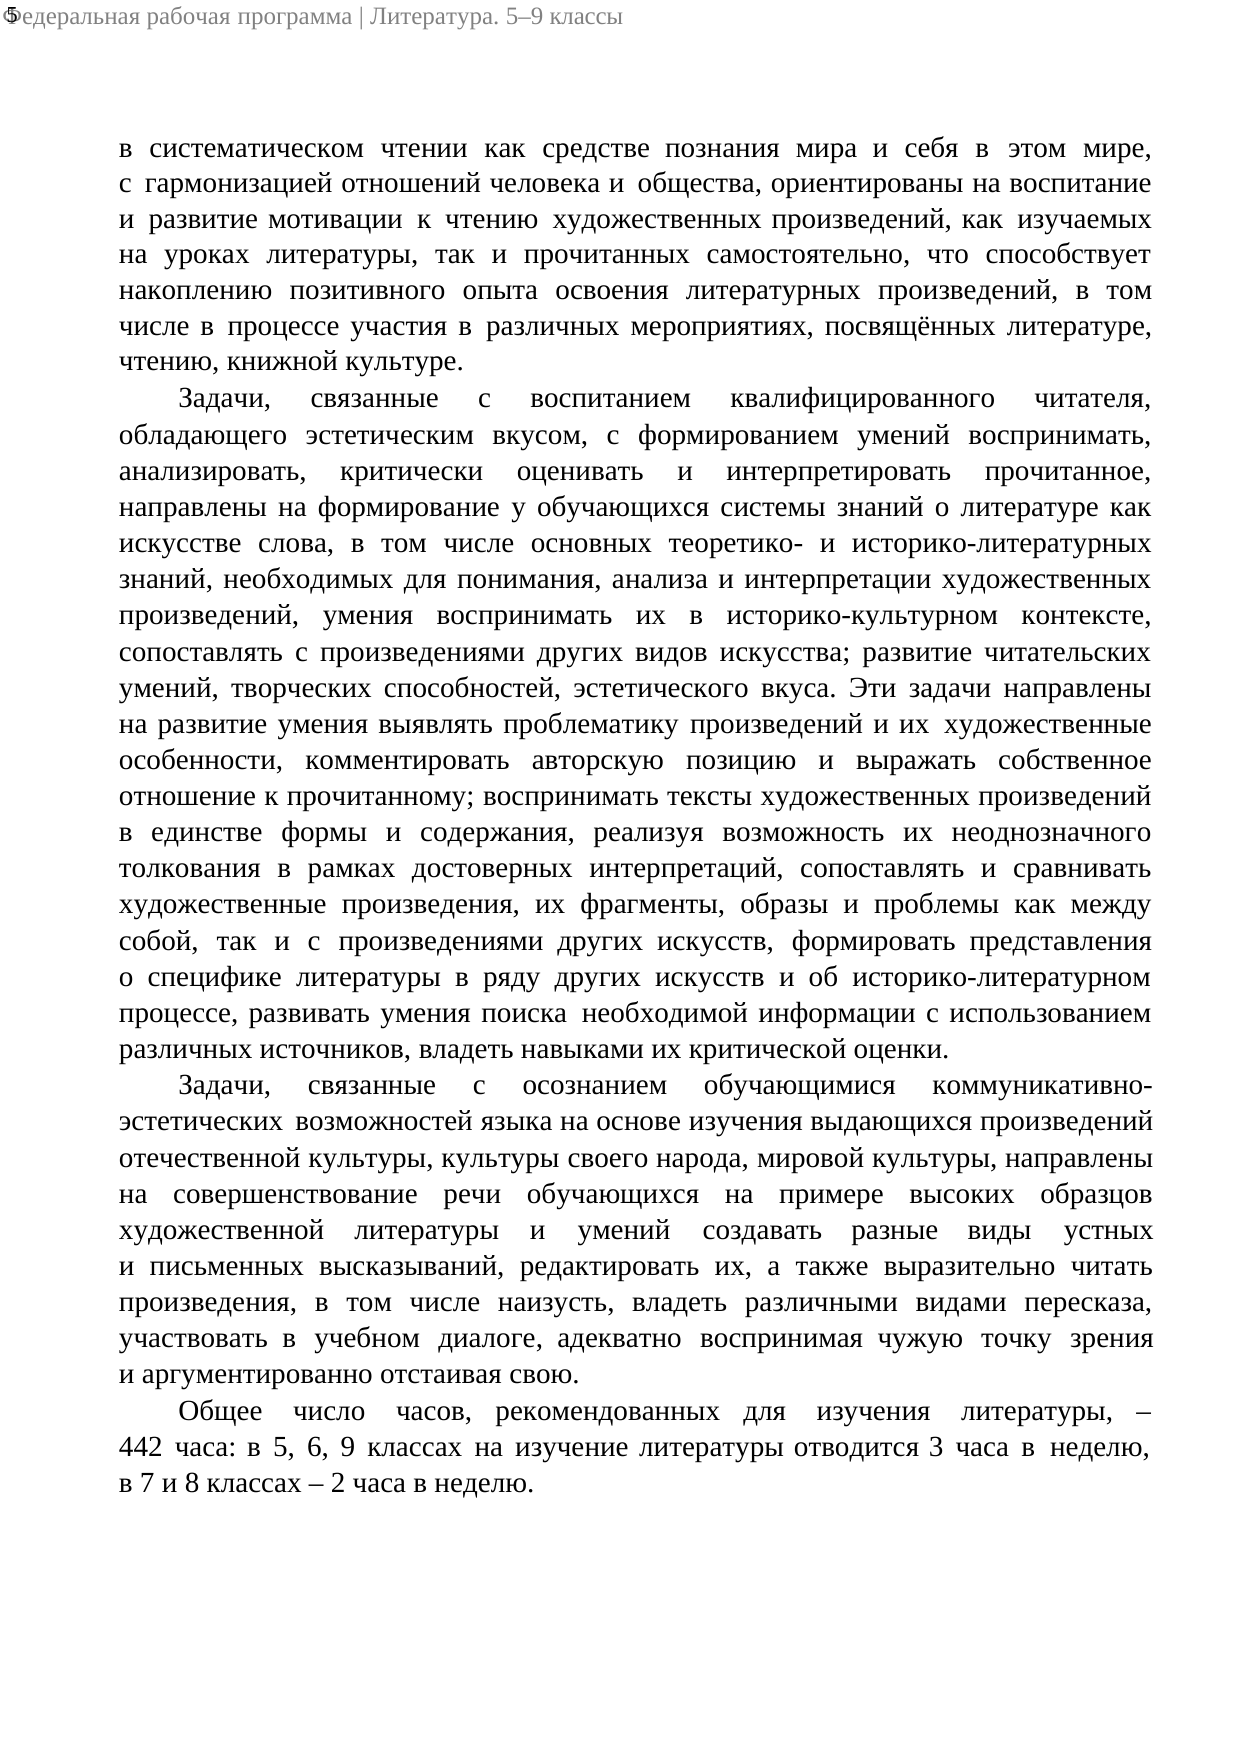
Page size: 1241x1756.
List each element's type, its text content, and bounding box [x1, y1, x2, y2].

text в систематическом чтении как средстве познания мира и себя в этом мире, с гармонизацией отношений человека и общества, ориентированы на воспитание и развитие мотивации к чтению художественных произведений, как изучаемых на уроках литературы, так и прочитанных самостоятельно, что способствует накоплению позитивного опыта освоения литературных произведений, в том числе в процессе участия в различных мероприятиях, посвящённых литературе, чтению, книжной культуре. [119, 130, 1152, 377]
text Задачи, связанные с воспитанием квалифицированного читателя, обладающего эстетическим вкусом, с формированием умений воспринимать, анализировать, критически оценивать и интерпретировать прочитанное, направлены на формирование у обучающихся системы знаний о литературе как искусстве слова, в том числе основных теоретико- и историко-литературных знаний, необходимых для понимания, анализа и интерпретации художественных произведений, умения воспринимать их в историко-культурном контексте, сопоставлять с произведениями других видов искусства; развитие читательских умений, творческих способностей, эстетического вкуса. Эти задачи направлены на развитие умения выявлять проблематику произведений и их художественные особенности, комментировать авторскую позицию и выражать собственное отношение к прочитанному; воспринимать тексты художественных произведений в единстве формы и содержания, реализуя возможность их неоднозначного толкования в рамках достоверных интерпретаций, сопоставлять и сравнивать художественные произведения, их фрагменты, образы и проблемы как между собой, так и с произведениями других искусств, формировать представления о специфике литературы в ряду других искусств и об историко-литературном процессе, развивать умения поиска необходимой информации с использованием различных источников, владеть навыками их критической оценки. [119, 381, 1152, 1065]
text Задачи, связанные с осознанием обучающимися коммуникативно- эстетических возможностей языка на основе изучения выдающихся произведений отечественной культуры, культуры своего народа, мировой культуры, направлены на совершенствование речи обучающихся на примере высоких образцов художественной литературы и умений создавать разные виды устных и письменных высказываний, редактировать их, а также выразительно читать произведения, в том числе наизусть, владеть различными видами пересказа, участвовать в учебном диалоге, адекватно воспринимая чужую точку зрения и аргументированно отстаивая свою. [119, 1067, 1153, 1390]
text Общее число часов, рекомендованных для изучения литературы, – 442 часа: в 5, 6, 9 классах на изучение литературы отводится 3 часа в неделю, в 7 и 8 классах – 2 часа в неделю. [119, 1393, 1151, 1498]
